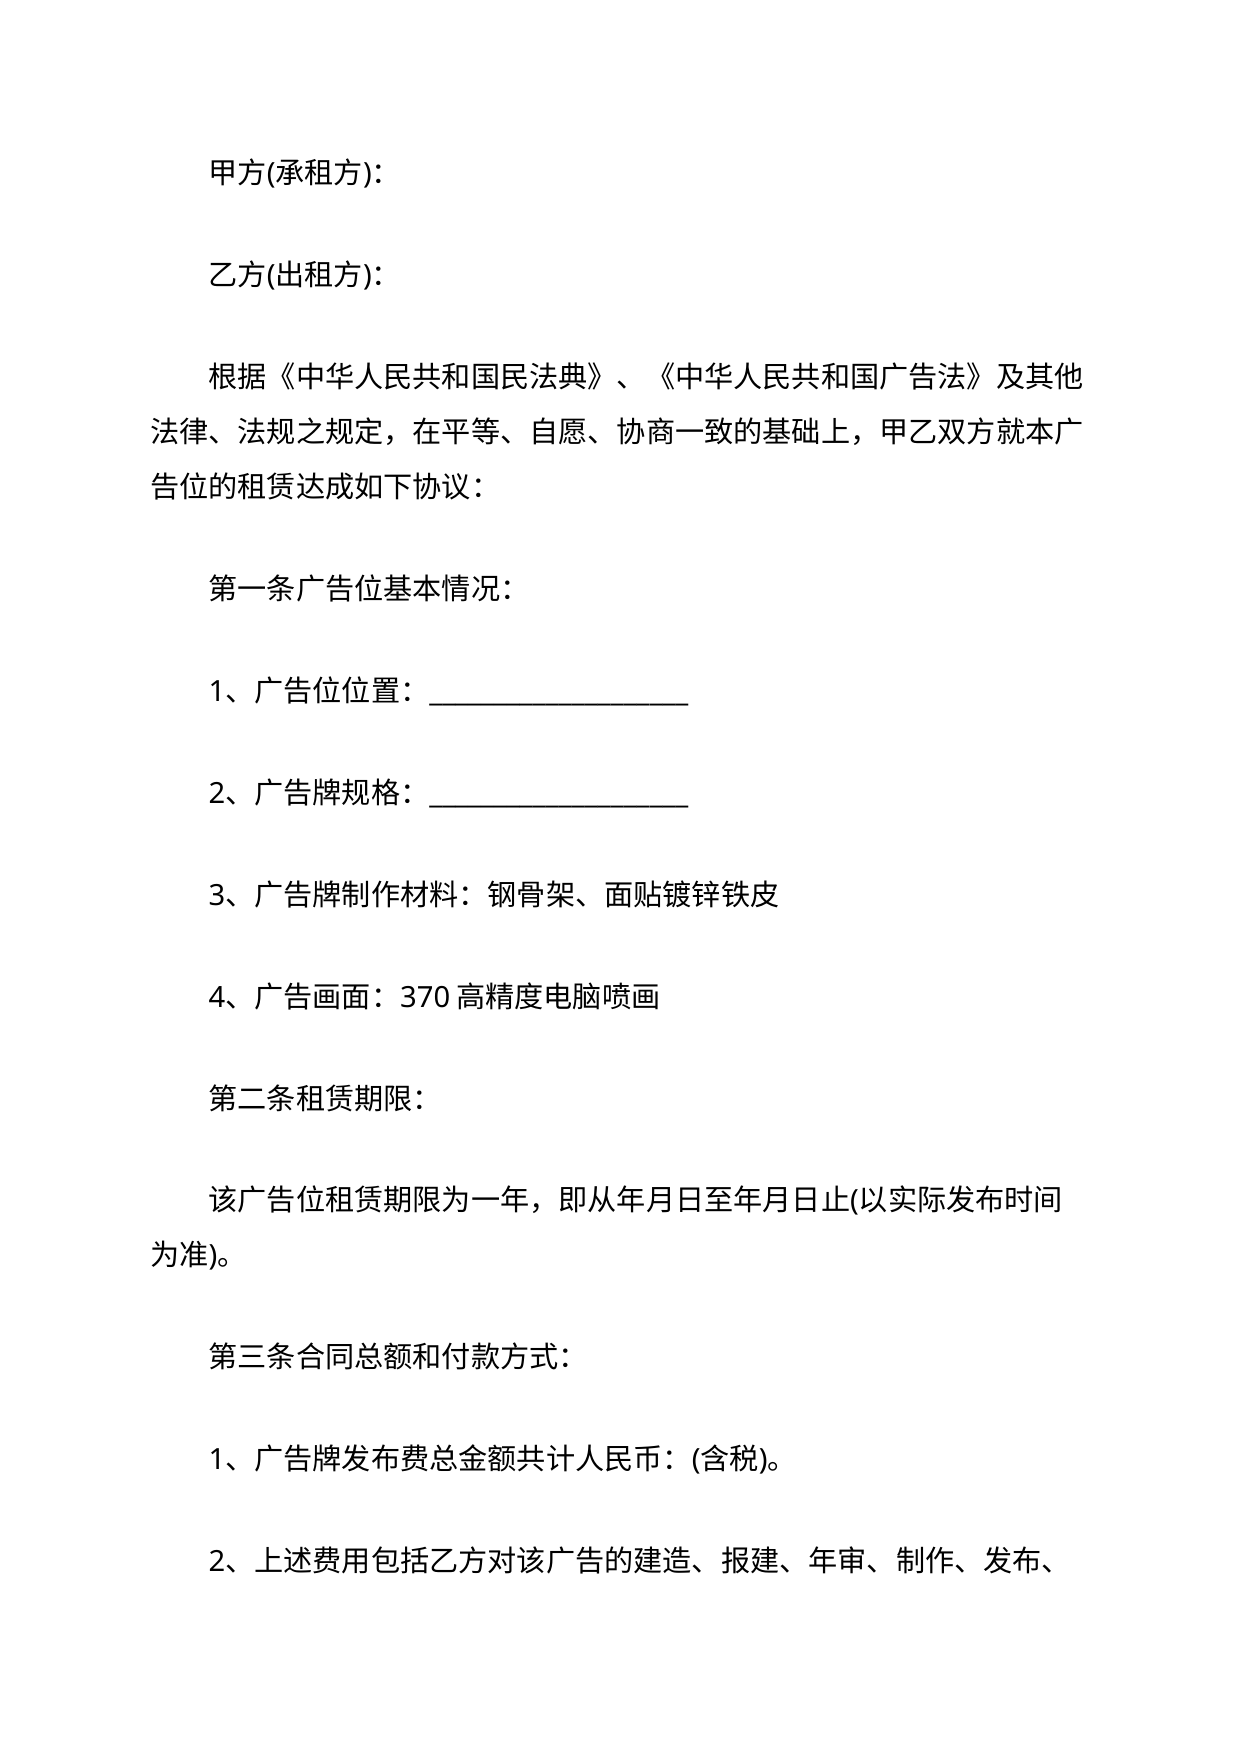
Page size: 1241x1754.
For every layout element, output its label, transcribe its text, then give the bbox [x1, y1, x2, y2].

text 4、广告画面：370高精度电脑喷画 [150, 973, 1090, 1016]
text 2、广告牌规格：____________________ [150, 769, 1090, 812]
text 第三条合同总额和付款方式： [150, 1334, 1090, 1376]
text 第二条租赁期限： [150, 1075, 1090, 1117]
text 乙方(出租方)： [150, 252, 1090, 294]
text 根据《中华人民共和国民法典》、《中华人民共和国广告法》及其他法律、法规之规定，在平等、自愿、协商一致的基础上，甲乙双方就本广告位的租赁达成如下协议： [150, 354, 1090, 506]
text 1、广告位位置：____________________ [150, 667, 1090, 710]
text 该广告位租赁期限为一年，即从年月日至年月日止(以实际发布时间为准)。 [150, 1177, 1090, 1274]
text 甲方(承租方)： [150, 150, 1090, 192]
text 3、广告牌制作材料：钢骨架、面贴镀锌铁皮 [150, 871, 1090, 914]
text 1、广告牌发布费总金额共计人民币：(含税)。 [150, 1436, 1090, 1478]
text 第一条广告位基本情况： [150, 566, 1090, 608]
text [150, 1538, 1090, 1580]
